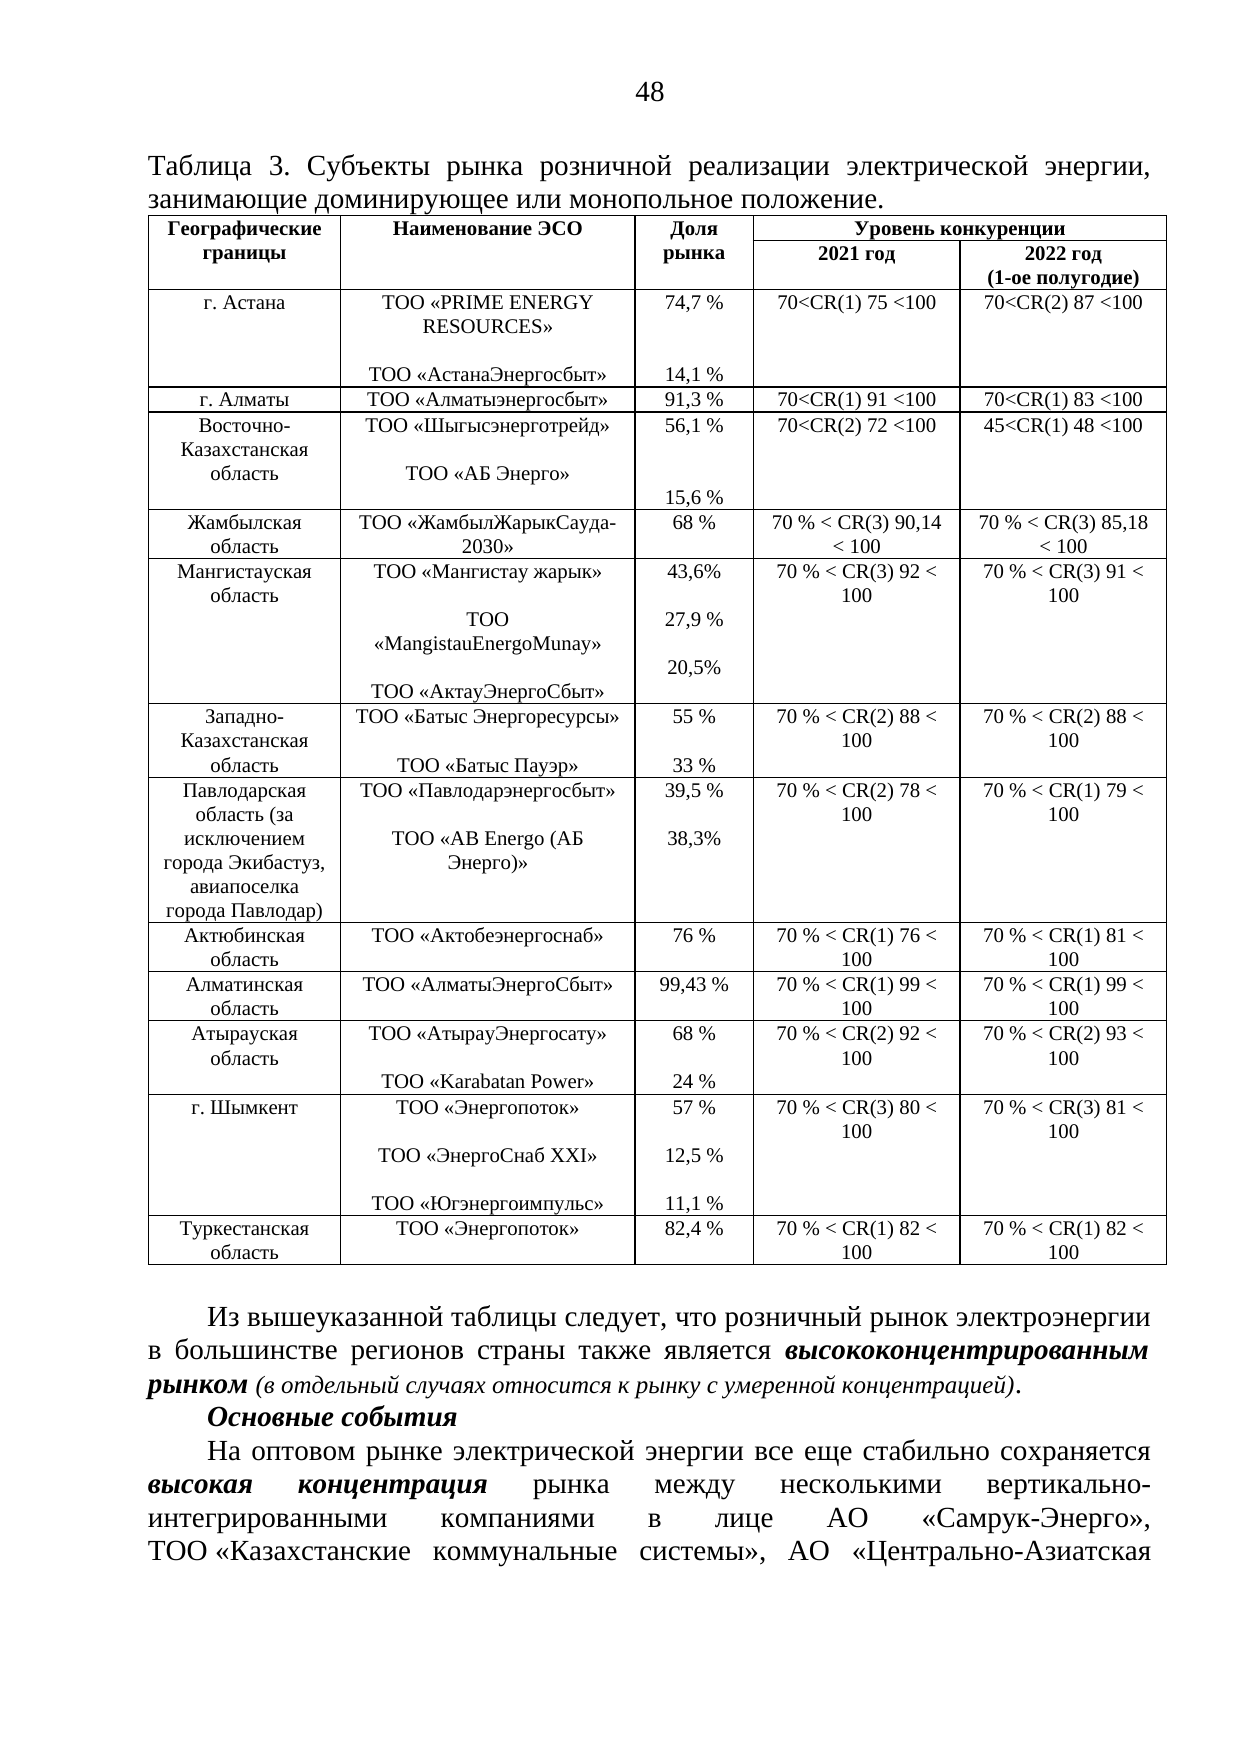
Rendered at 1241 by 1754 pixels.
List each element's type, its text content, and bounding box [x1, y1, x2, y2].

table_cell 70 % < CR(1) 79 < 100 [961, 778, 1166, 922]
table_cell 70 % < CR(3) 91 < 100 [961, 559, 1166, 703]
table_cell 43,6% 27,9 % 20,5% [636, 559, 753, 703]
table_cell ТОО «Мангистау жарык» ТОО «MangistauEnergoMunay» ТОО «АктауЭнергоСбыт» [341, 559, 634, 703]
table_cell ТОО «Алматыэнергосбыт» [341, 388, 634, 411]
table_cell Алматинская область [149, 972, 340, 1020]
list Из вышеуказанной таблицы следует, что розничный рынок электроэнергии в большинстве регионов страны также является высококонцентрированным рынком (в отдельный случаях относится к рынку с умеренной концентрацией). [148, 1299, 1152, 1399]
table_cell 70 % < CR(3) 80 < 100 [754, 1095, 959, 1215]
table_cell 70 % < CR(1) 82 < 100 [754, 1216, 959, 1264]
table_cell ТОО «Энергопоток» [341, 1216, 634, 1264]
table_cell 2022 год (1-ое полугодие) [961, 241, 1166, 289]
table_cell ТОО «Актобеэнергоснаб» [341, 923, 634, 971]
table_header Наименование ЭСО [341, 216, 634, 289]
table_cell г. Алматы [149, 388, 340, 411]
table_cell 68 % [636, 510, 753, 558]
table_cell ТОО «PRIME ENERGY RESOURCES» ТОО «АстанаЭнергосбыт» [341, 290, 634, 386]
table_cell ТОО «Павлодарэнергосбыт» ТОО «AB Energo (АБ Энерго)» [341, 778, 634, 922]
table_cell 70<CR(1) 83 <100 [961, 388, 1166, 411]
table_cell ТОО «ЖамбылЖарыкСауда-2030» [341, 510, 634, 558]
table_header Доля рынка [636, 216, 753, 289]
table_cell 70 % < CR(2) 88 < 100 [754, 704, 959, 777]
table_cell 70<CR(1) 91 <100 [754, 388, 959, 411]
table_cell 70 % < CR(1) 76 < 100 [754, 923, 959, 971]
table_cell 70 % < CR(3) 92 < 100 [754, 559, 959, 703]
table_cell 55 % 33 % [636, 704, 753, 777]
table_cell 39,5 % 38,3% [636, 778, 753, 922]
table_cell 70 % < CR(3) 85,18 < 100 [961, 510, 1166, 558]
table_header Уровень конкуренции [754, 216, 1166, 240]
text Таблица 3. Субъекты рынка розничной реализации электрической энергии, занимающие доминирующее или монопольное положение. [148, 148, 1152, 215]
table_cell 70<CR(2) 87 <100 [961, 290, 1166, 386]
table_cell г. Шымкент [149, 1095, 340, 1215]
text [148, 1433, 1152, 1567]
table_cell 91,3 % [636, 388, 753, 411]
table_cell 76 % [636, 923, 753, 971]
table_cell Восточно-Казахстанская область [149, 413, 340, 509]
table_cell ТОО «Энергопоток» ТОО «ЭнергоСнаб ХХI» ТОО «Югэнергоимпульс» [341, 1095, 634, 1215]
table_cell ТОО «АтырауЭнергосату» ТОО «Karabatan Power» [341, 1021, 634, 1093]
table_cell 74,7 % 14,1 % [636, 290, 753, 386]
table_cell Западно-Казахстанская область [149, 704, 340, 777]
table_header Географические границы [149, 216, 340, 289]
table_cell ТОО «АлматыЭнергоСбыт» [341, 972, 634, 1020]
table_cell 56,1 % 15,6 % [636, 413, 753, 509]
table_cell Мангистауская область [149, 559, 340, 703]
table_cell 70 % < CR(1) 99 < 100 [961, 972, 1166, 1020]
table_cell Туркестанская область [149, 1216, 340, 1264]
table_cell Жамбылская область [149, 510, 340, 558]
table_cell 82,4 % [636, 1216, 753, 1264]
table_cell Актюбинская область [149, 923, 340, 971]
table_cell 70 % < CR(2) 78 < 100 [754, 778, 959, 922]
table_cell 70 % < CR(3) 90,14 < 100 [754, 510, 959, 558]
table_cell 57 % 12,5 % 11,1 % [636, 1095, 753, 1215]
table_cell 2021 год [754, 241, 959, 289]
table_cell ТОО «Батыс Энергоресурсы» ТОО «Батыс Пауэр» [341, 704, 634, 777]
table_cell 70 % < CR(1) 82 < 100 [961, 1216, 1166, 1264]
table_cell Павлодарская область (за исключением города Экибастуз, авиапоселка города Павлодар) [149, 778, 340, 922]
table_cell 70 % < CR(3) 81 < 100 [961, 1095, 1166, 1215]
table_cell 70 % < CR(2) 88 < 100 [961, 704, 1166, 777]
table_cell 70 % < CR(2) 92 < 100 [754, 1021, 959, 1093]
table_cell Атырауская область [149, 1021, 340, 1093]
table_cell 99,43 % [636, 972, 753, 1020]
table_cell г. Астана [149, 290, 340, 386]
table_cell 70 % < CR(2) 93 < 100 [961, 1021, 1166, 1093]
table_cell 70 % < CR(1) 81 < 100 [961, 923, 1166, 971]
table_cell 45<CR(1) 48 <100 [961, 413, 1166, 509]
table_cell 70 % < CR(1) 99 < 100 [754, 972, 959, 1020]
table_cell ТОО «Шыгысэнерготрейд» ТОО «АБ Энерго» [341, 413, 634, 509]
table_cell 70<CR(1) 75 <100 [754, 290, 959, 386]
table_cell 68 % 24 % [636, 1021, 753, 1093]
list Основные события [148, 1399, 1152, 1433]
table_cell 70<CR(2) 72 <100 [754, 413, 959, 509]
